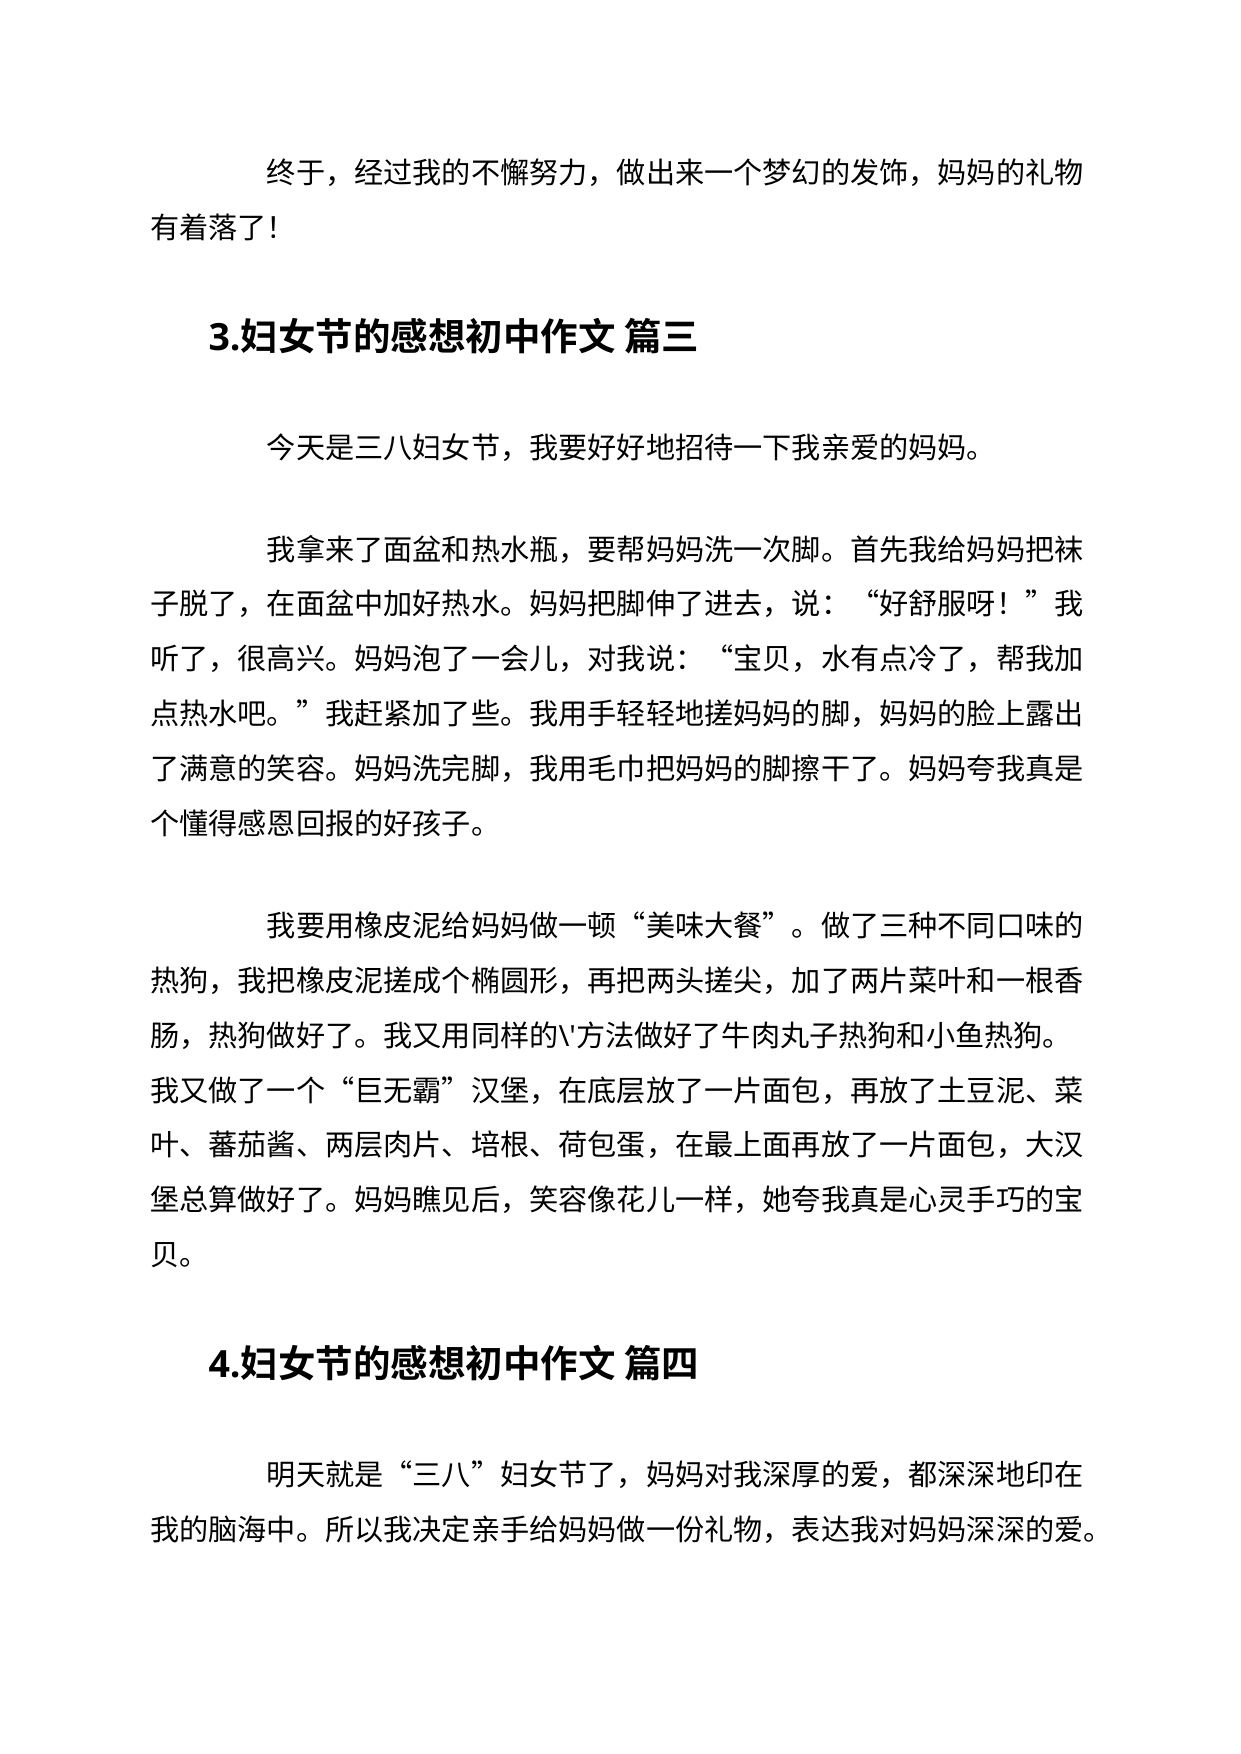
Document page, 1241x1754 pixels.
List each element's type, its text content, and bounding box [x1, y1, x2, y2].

text 明天就是“三八”妇女节了，妈妈对我深厚的爱，都深深地印在我的脑海中。所以我决定亲手给妈妈做一份礼物，表达我对妈妈深深的爱。 [150, 1451, 1090, 1548]
text 我拿来了面盆和热水瓶，要帮妈妈洗一次脚。首先我给妈妈把袜子脱了，在面盆中加好热水。妈妈把脚伸了进去，说：“好舒服呀！”我听了，很高兴。妈妈泡了一会儿，对我说：“宝贝，水有点冷了，帮我加点热水吧。”我赶紧加了些。我用手轻轻地搓妈妈的脚，妈妈的脸上露出了满意的笑容。妈妈洗完脚，我用毛巾把妈妈的脚擦干了。妈妈夸我真是个懂得感恩回报的好孩子。 [150, 526, 1090, 843]
text 我要用橡皮泥给妈妈做一顿“美味大餐”。做了三种不同口味的热狗，我把橡皮泥搓成个椭圆形，再把两头搓尖，加了两片菜叶和一根香肠，热狗做好了。我又用同样的\'方法做好了牛肉丸子热狗和小鱼热狗。我又做了一个“巨无霸”汉堡，在底层放了一片面包，再放了土豆泥、菜叶、蕃茄酱、两层肉片、培根、荷包蛋，在最上面再放了一片面包，大汉堡总算做好了。妈妈瞧见后，笑容像花儿一样，她夸我真是心灵手巧的宝贝。 [150, 902, 1090, 1274]
text 4.妇女节的感想初中作文 篇四 [150, 1333, 1090, 1388]
text 终于，经过我的不懈努力，做出来一个梦幻的发饰，妈妈的礼物有着落了！ [150, 150, 1090, 247]
text 今天是三八妇女节，我要好好地招待一下我亲爱的妈妈。 [150, 424, 1090, 467]
text 3.妇女节的感想初中作文 篇三 [150, 307, 1090, 361]
